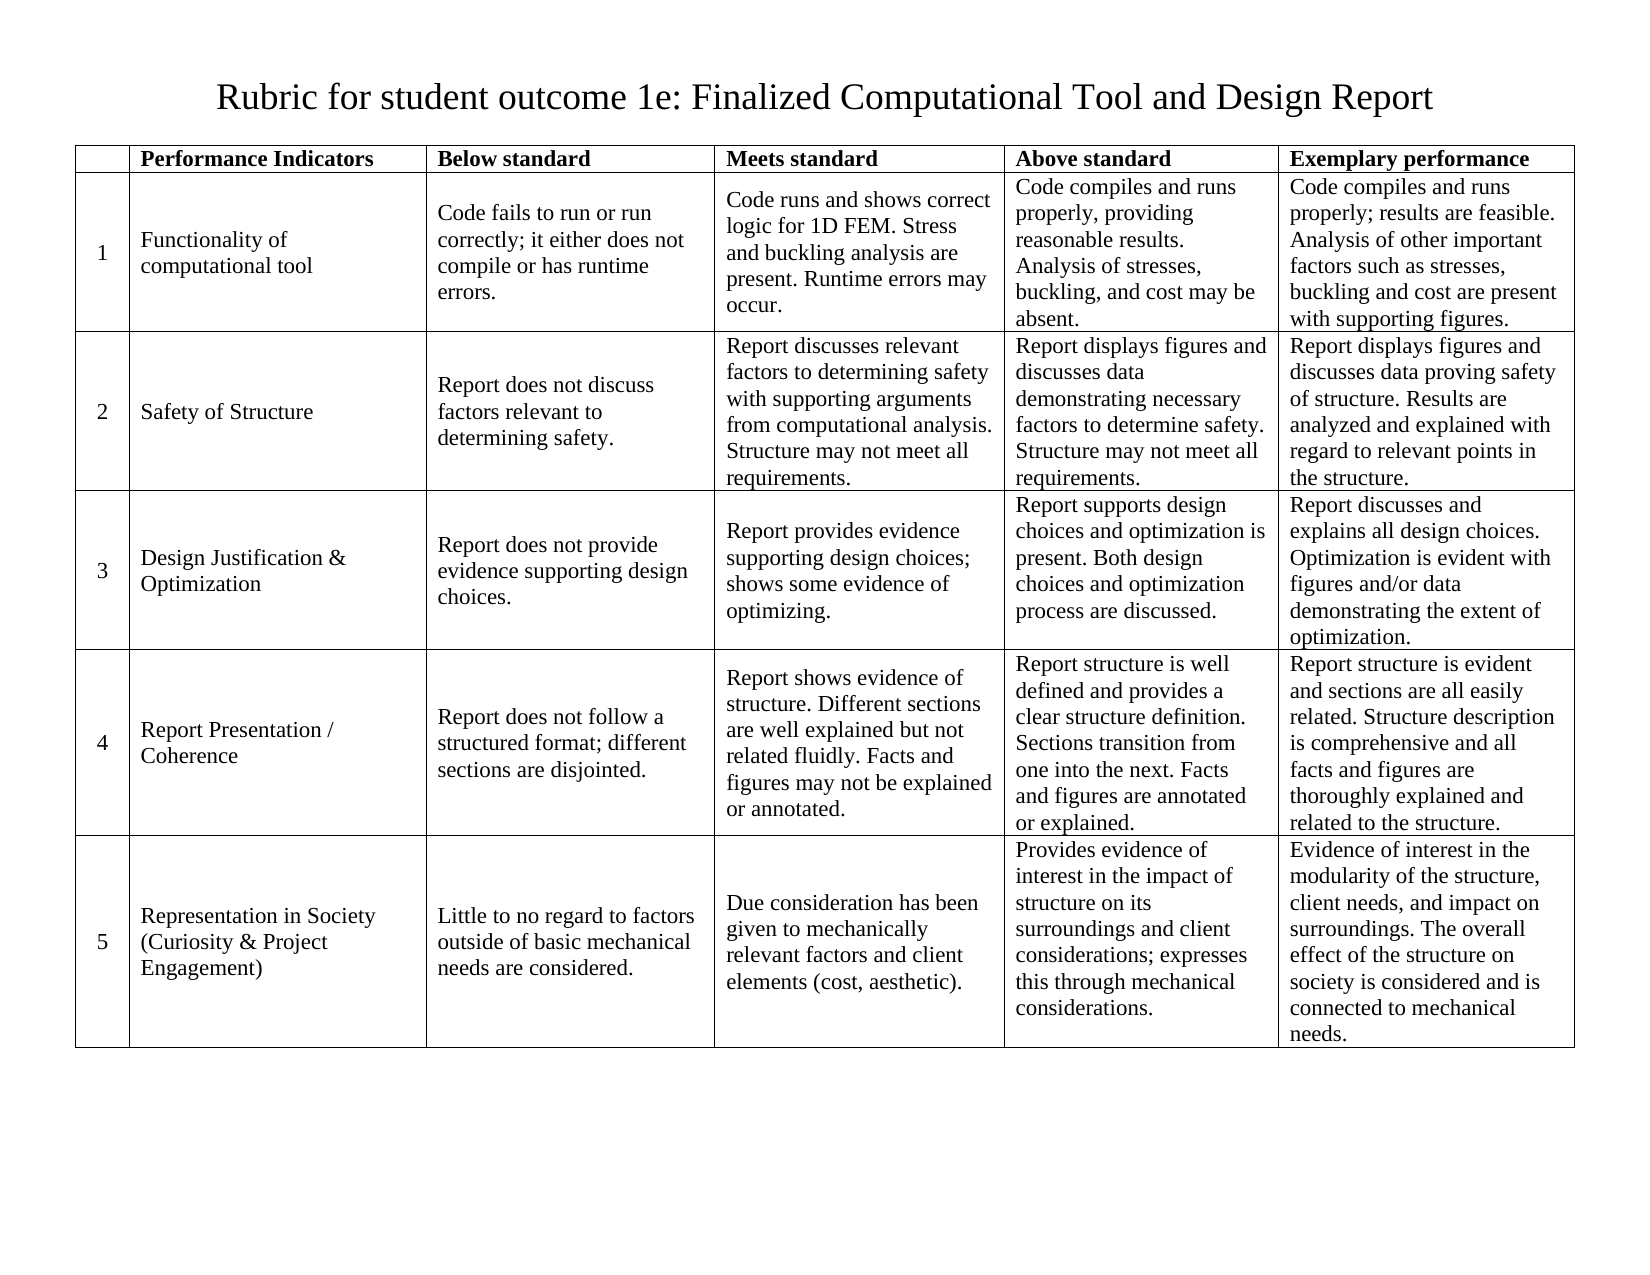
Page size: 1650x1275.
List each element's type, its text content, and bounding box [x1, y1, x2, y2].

table_header Meets standard [715, 146, 1004, 172]
table_cell Report discusses and explains all design choices. Optimization is evident with figures and/or data demonstrating the extent of optimization. [1279, 491, 1574, 649]
table_cell Due consideration has been given to mechanically relevant factors and client elements (cost, aesthetic). [715, 836, 1004, 1047]
table_header Below standard [427, 146, 714, 172]
table_cell Representation in Society (Curiosity & Project Engagement) [130, 836, 426, 1047]
table_cell 2 [76, 332, 129, 490]
table_cell Report structure is evident and sections are all easily related. Structure description is comprehensive and all facts and figures are thoroughly explained and related to the structure. [1279, 650, 1574, 835]
table_cell Safety of Structure [130, 332, 426, 490]
table_cell Report does not provide evidence supporting design choices. [427, 491, 714, 649]
table_cell 4 [76, 650, 129, 835]
table_cell Report discusses relevant factors to determining safety with supporting arguments from computational analysis. Structure may not meet all requirements. [715, 332, 1004, 490]
table_cell Provides evidence of interest in the impact of structure on its surroundings and client considerations; expresses this through mechanical considerations. [1005, 836, 1278, 1047]
table_cell Evidence of interest in the modularity of the structure, client needs, and impact on surroundings. The overall effect of the structure on society is considered and is connected to mechanical needs. [1279, 836, 1574, 1047]
table_cell Report supports design choices and optimization is present. Both design choices and optimization process are discussed. [1005, 491, 1278, 649]
table_cell 3 [76, 491, 129, 649]
table_cell Functionality of computational tool [130, 173, 426, 331]
table_cell 1 [76, 173, 129, 331]
table_cell Little to no regard to factors outside of basic mechanical needs are considered. [427, 836, 714, 1047]
table_cell Report does not follow a structured format; different sections are disjointed. [427, 650, 714, 835]
table_cell Code compiles and runs properly, providing reasonable results. Analysis of stresses, buckling, and cost may be absent. [1005, 173, 1278, 331]
table_cell Code runs and shows correct logic for 1D FEM. Stress and buckling analysis are present. Runtime errors may occur. [715, 173, 1004, 331]
table_header Above standard [1005, 146, 1278, 172]
table_cell Design Justification & Optimization [130, 491, 426, 649]
table_cell Report does not discuss factors relevant to determining safety. [427, 332, 714, 490]
table_cell Report displays figures and discusses data demonstrating necessary factors to determine safety. Structure may not meet all requirements. [1005, 332, 1278, 490]
table_cell Report structure is well defined and provides a clear structure definition. Sections transition from one into the next. Facts and figures are annotated or explained. [1005, 650, 1278, 835]
table_cell Report Presentation / Coherence [130, 650, 426, 835]
table_cell Report shows evidence of structure. Different sections are well explained but not related fluidly. Facts and figures may not be explained or annotated. [715, 650, 1004, 835]
table_cell Code fails to run or run correctly; it either does not compile or has runtime errors. [427, 173, 714, 331]
table_cell Code compiles and runs properly; results are feasible. Analysis of other important factors such as stresses, buckling and cost are present with supporting figures. [1279, 173, 1574, 331]
table_header [76, 146, 129, 172]
table_header Exemplary performance [1279, 146, 1574, 172]
text Rubric for student outcome 1e: Finalized Computational Tool and Design Report [75, 75, 1575, 118]
table_cell Report displays figures and discusses data proving safety of structure. Results are analyzed and explained with regard to relevant points in the structure. [1279, 332, 1574, 490]
table_cell Report provides evidence supporting design choices; shows some evidence of optimizing. [715, 491, 1004, 649]
table_cell 5 [76, 836, 129, 1047]
table_header Performance Indicators [130, 146, 426, 172]
